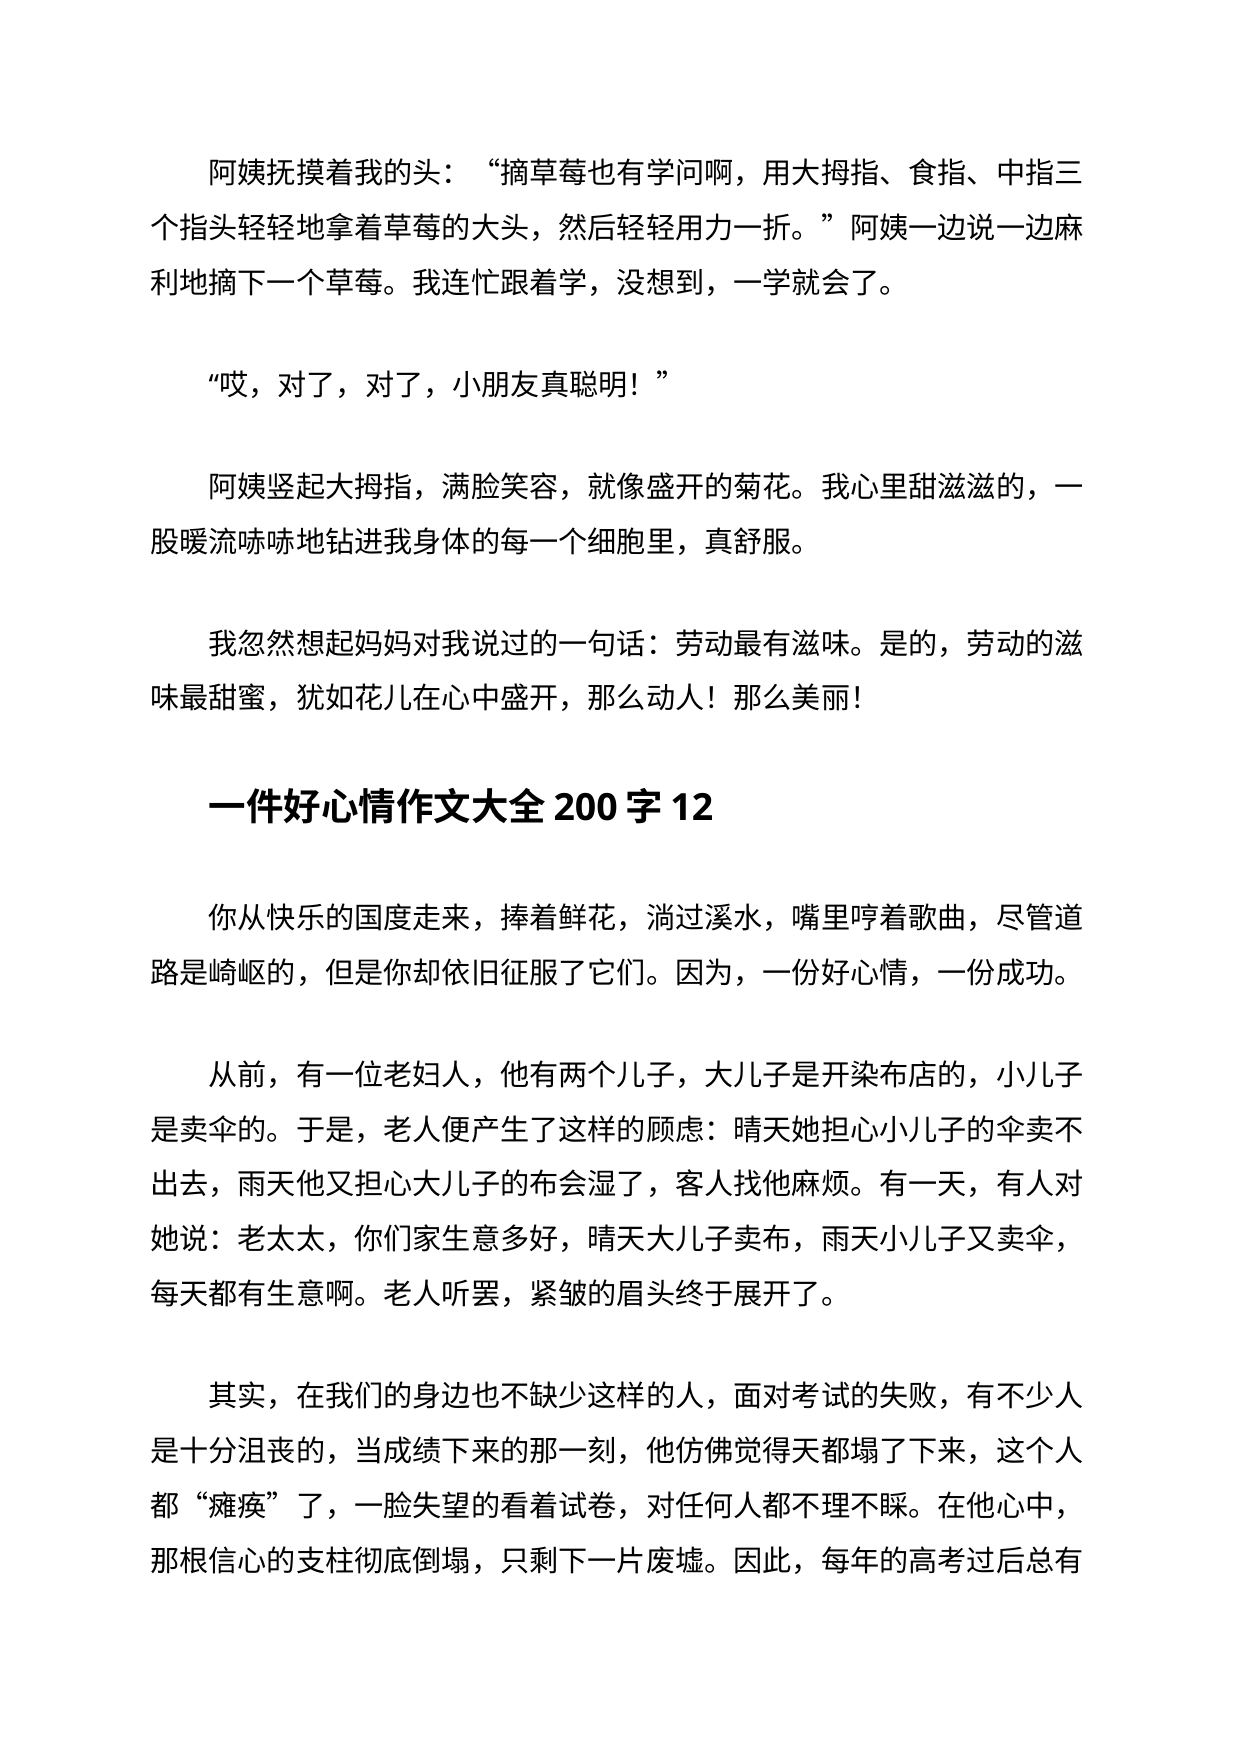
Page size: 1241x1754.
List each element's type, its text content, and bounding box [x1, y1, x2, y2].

text 阿姨竖起大拇指，满脸笑容，就像盛开的菊花。我心里甜滋滋的，一股暖流哧哧地钻进我身体的每一个细胞里，真舒服。 [150, 463, 1090, 561]
text 从前，有一位老妇人，他有两个儿子，大儿子是开染布店的，小儿子是卖伞的。于是，老人便产生了这样的顾虑：晴天她担心小儿子的伞卖不出去，雨天他又担心大儿子的布会湿了，客人找他麻烦。有一天，有人对她说：老太太，你们家生意多好，晴天大儿子卖布，雨天小儿子又卖伞，每天都有生意啊。老人听罢，紧皱的眉头终于展开了。 [150, 1051, 1090, 1313]
text “哎，对了，对了，小朋友真聪明！” [150, 362, 1090, 404]
text 阿姨抚摸着我的头：“摘草莓也有学问啊，用大拇指、食指、中指三个指头轻轻地拿着草莓的大头，然后轻轻用力一折。”阿姨一边说一边麻利地摘下一个草莓。我连忙跟着学，没想到，一学就会了。 [150, 150, 1090, 302]
text 我忽然想起妈妈对我说过的一句话：劳动最有滋味。是的，劳动的滋味最甜蜜，犹如花儿在心中盛开，那么动人！那么美丽！ [150, 620, 1090, 717]
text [150, 1372, 1090, 1579]
text 一件好心情作文大全200字12 [150, 777, 1090, 831]
text 你从快乐的国度走来，捧着鲜花，淌过溪水，嘴里哼着歌曲，尽管道路是崎岖的，但是你却依旧征服了它们。因为，一份好心情，一份成功。 [150, 894, 1090, 992]
